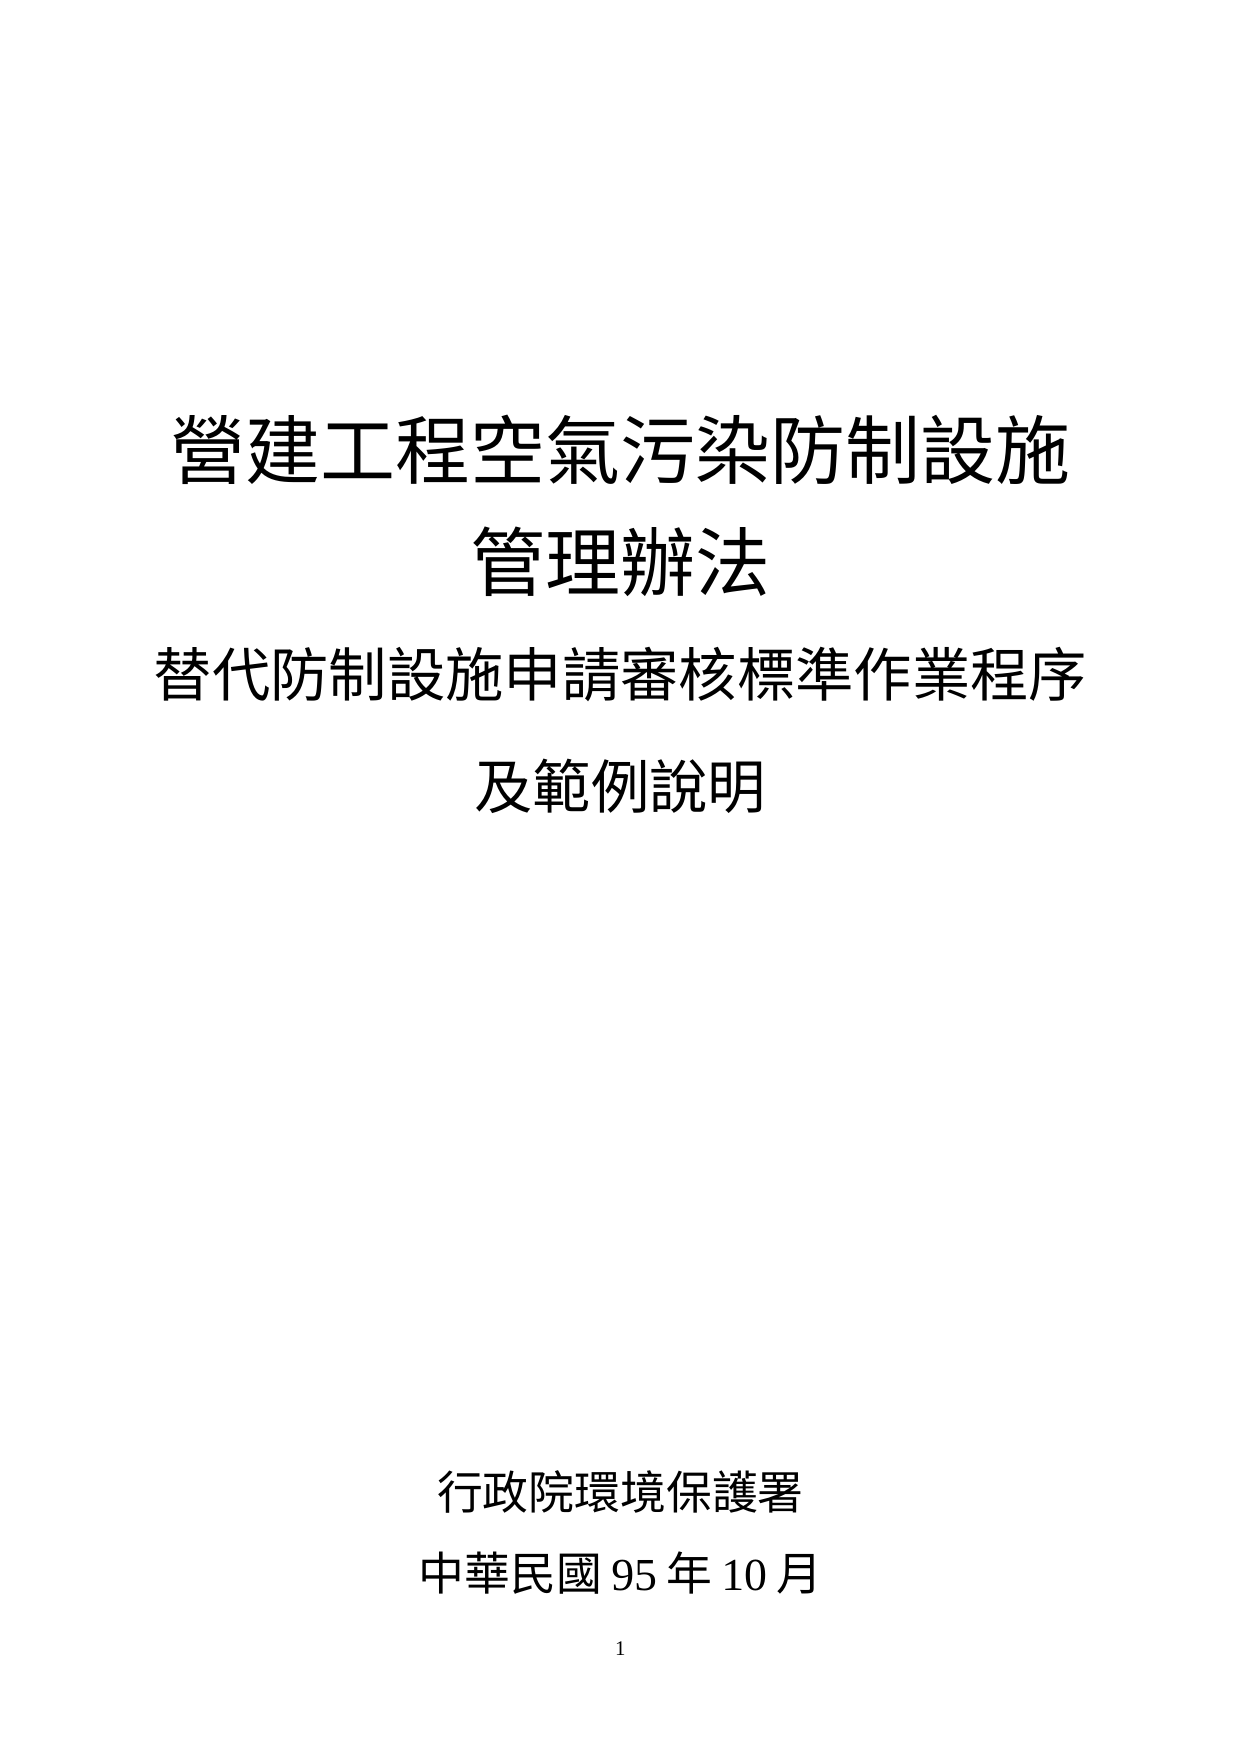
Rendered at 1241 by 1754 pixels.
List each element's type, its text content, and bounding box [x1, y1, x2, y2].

text 替代防制設施申請審核標準作業程序 [118, 614, 1122, 727]
text 營建工程空氣污染防制設施 [118, 389, 1122, 502]
text 管理辦法 [118, 502, 1122, 614]
text 中華民國95年10月 [118, 1533, 1122, 1608]
text 及範例說明 [118, 727, 1122, 839]
text 行政院環境保護署 [118, 1452, 1122, 1527]
